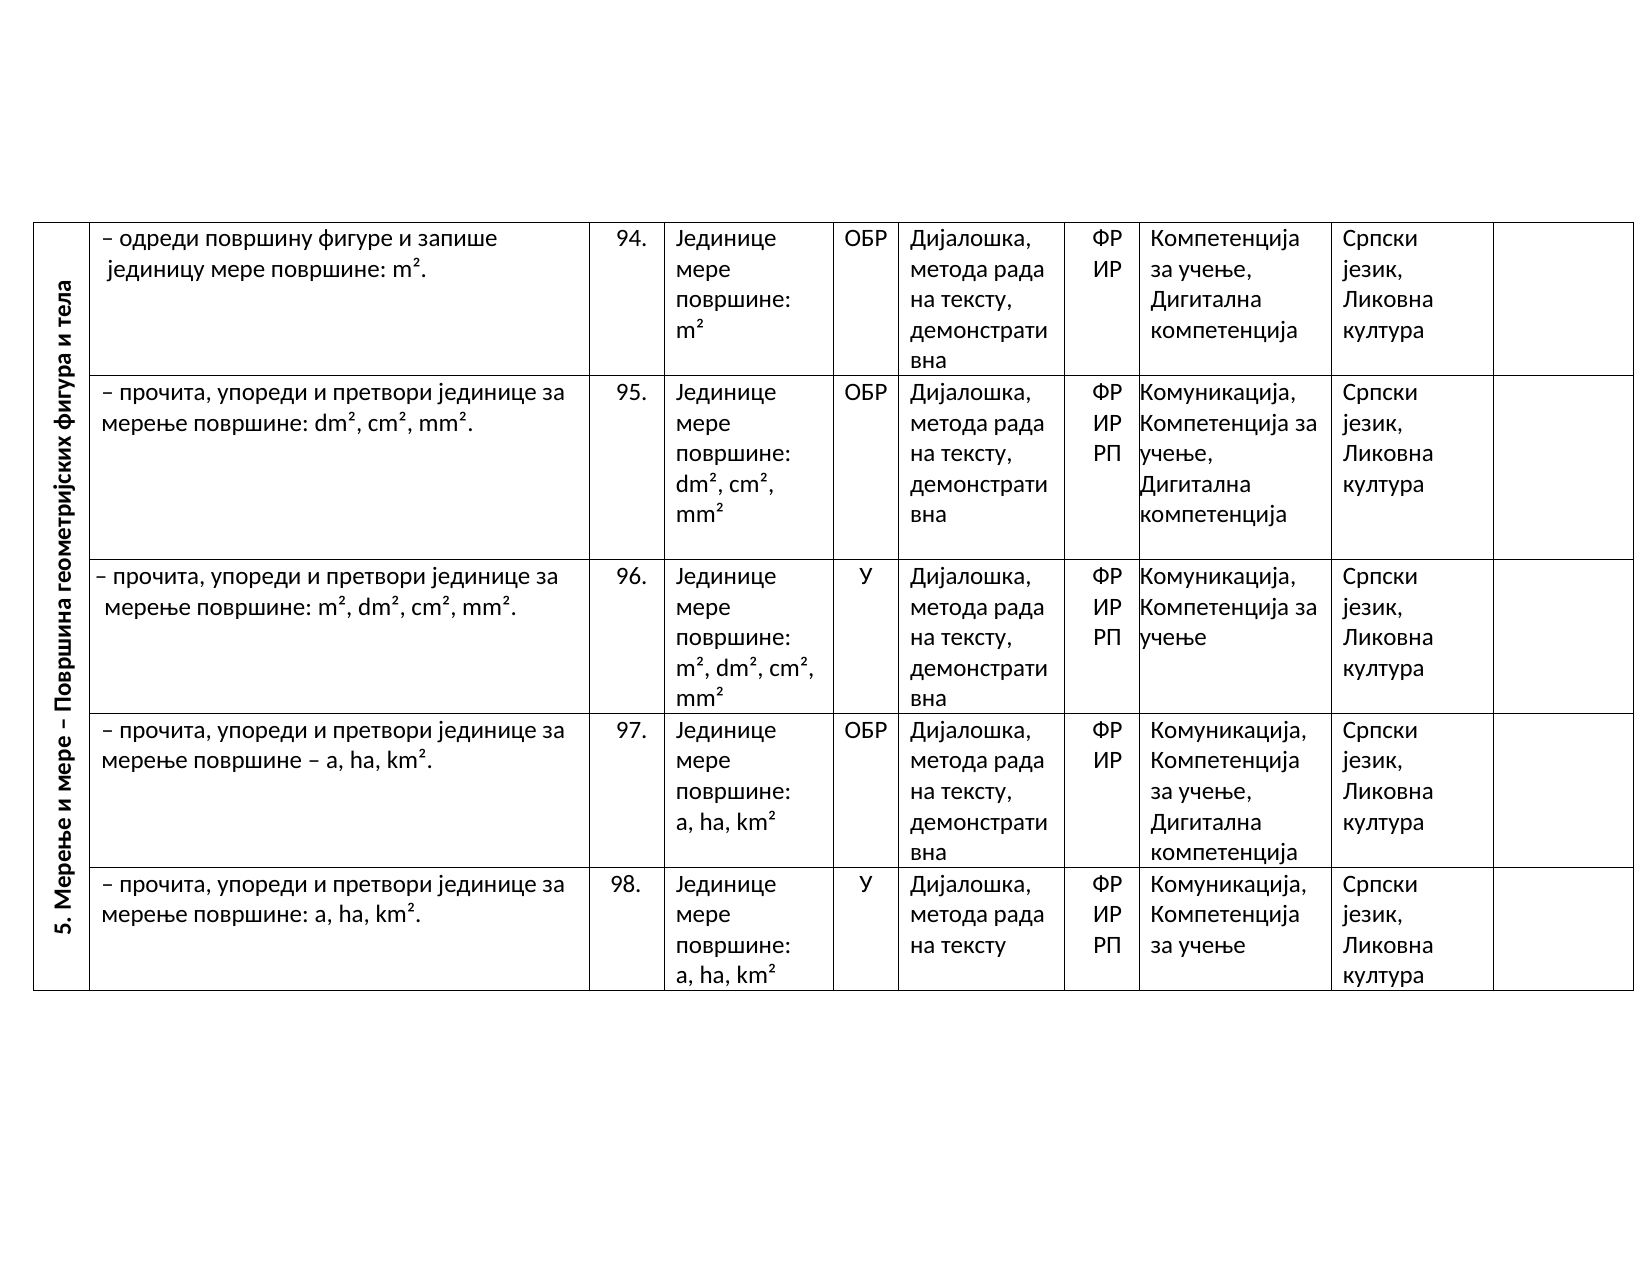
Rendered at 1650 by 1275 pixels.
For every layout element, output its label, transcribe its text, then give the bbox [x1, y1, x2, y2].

table_cell Српски језик, Ликовна култура [1332, 223, 1493, 375]
table_cell ОБР [834, 376, 898, 559]
table_cell [1494, 714, 1633, 867]
table_cell – прочита, упореди и претвори јединице за мерење површине – a, ha, km². [90, 714, 589, 867]
table_cell ФР ИР [1065, 714, 1139, 867]
table_cell Јединице мере површине: a, ha, km² [665, 868, 833, 990]
table_cell Комуникација, Компетенција за учење [1140, 560, 1331, 713]
table_cell ОБР [834, 714, 898, 867]
table_cell ФР ИР [1065, 223, 1139, 375]
table_cell Јединице мере површине: dm², cm², mm² [665, 376, 833, 559]
table_cell Српски језик, Ликовна култура [1332, 714, 1493, 867]
table_cell Дијалошка, метода рада на тексту, демонстративна [899, 223, 1064, 375]
table_cell Комуникација, Компетенција за учење, Дигитална компетенција [1140, 376, 1331, 559]
table_cell Јединице мере површине: a, ha, km² [665, 714, 833, 867]
table_cell [1494, 376, 1633, 559]
table_cell [1494, 223, 1633, 375]
table_cell 98. [590, 868, 664, 990]
table_cell ФР ИР РП [1065, 376, 1139, 559]
table_cell У [834, 868, 898, 990]
table_cell – прочита, упореди и претвори јединице за мерење површине: m², dm², cm², mm². [90, 560, 589, 713]
table_cell 95. [590, 376, 664, 559]
table_cell 94. [590, 223, 664, 375]
table_cell 96. [590, 560, 664, 713]
table_cell Комуникација, Компетенција за учење, Дигитална компетенција [1140, 714, 1331, 867]
table_cell – прочита, упореди и претвори јединице за мерење површине: a, ha, km². [90, 868, 589, 990]
table_cell [1494, 868, 1633, 990]
table_cell Дијалошка, метода рада на тексту, демонстративна [899, 376, 1064, 559]
table_cell ФР ИР РП [1065, 868, 1139, 990]
table_cell ФР ИР РП [1065, 560, 1139, 713]
table_cell Дијалошка, метода рада на тексту [899, 868, 1064, 990]
table_cell Комуникација, Компетенција за учење [1140, 868, 1331, 990]
table_cell Дијалошка, метода рада на тексту, демонстративна [899, 714, 1064, 867]
table_cell – одреди површину фигуре и запише јединицу мере површине: m². [90, 223, 589, 375]
table_cell Српски језик, Ликовна култура [1332, 560, 1493, 713]
table_cell – прочита, упореди и претвори јединице за мерење површине: dm², cm², mm². [90, 376, 589, 559]
table_cell ОБР [834, 223, 898, 375]
table_cell Јединице мере површине: m², dm², cm², mm² [665, 560, 833, 713]
table_cell Дијалошка, метода рада на тексту, демонстративна [899, 560, 1064, 713]
table_cell [1494, 560, 1633, 713]
table_cell Српски језик, Ликовна култура [1332, 376, 1493, 559]
table_cell Јединице мере површине: m² [665, 223, 833, 375]
table_cell Српски језик, Ликовна култура [1332, 868, 1493, 990]
table_cell Компетенција за учење, Дигитална компетенција [1140, 223, 1331, 375]
table_cell 5. Мерење и мере – Површина геометријских фигура и тела [34, 223, 89, 990]
table_cell У [834, 560, 898, 713]
table_cell 97. [590, 714, 664, 867]
